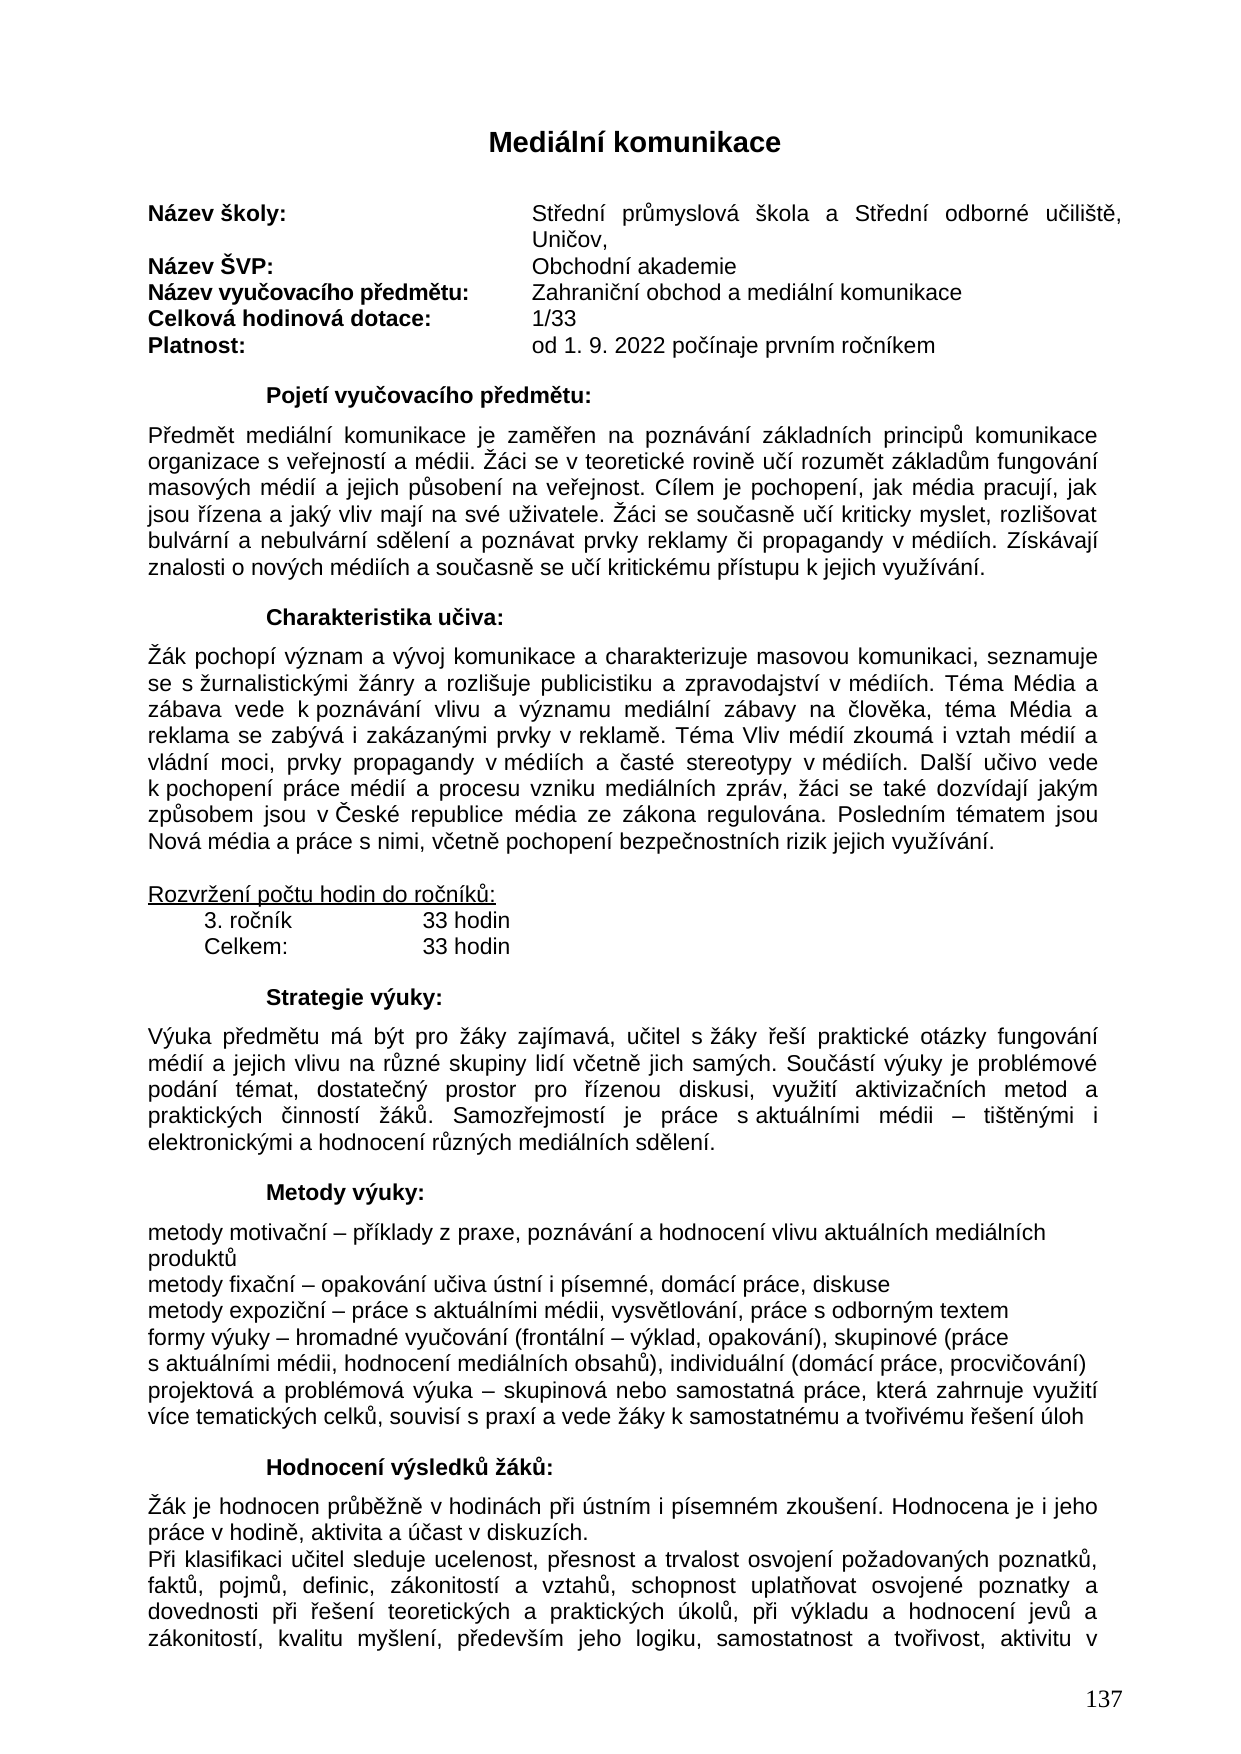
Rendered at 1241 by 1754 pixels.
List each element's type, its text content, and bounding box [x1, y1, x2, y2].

text metody motivační – příklady z praxe, poznávání a hodnocení vlivu aktuálních mediálních produktů [148, 1218, 1098, 1271]
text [148, 1546, 1098, 1651]
text Celkem: 33 hodin [204, 933, 1122, 959]
text projektová a problémová výuka – skupinová nebo samostatná práce, která zahrnuje využití více tematických celků, souvisí s praxí a vede žáky k samostatnému a tvořivému řešení úloh [148, 1377, 1098, 1429]
text Název vyučovacího předmětu: Zahraniční obchod a mediální komunikace [148, 279, 1122, 305]
subtitle Metody výuky: [266, 1180, 1122, 1206]
subtitle Mediální komunikace [148, 125, 1122, 158]
text Výuka předmětu má být pro žáky zajímavá, učitel s žáky řeší praktické otázky fungování médií a jejich vlivu na různé skupiny lidí včetně jich samých. Součástí výuky je problémové podání témat, dostatečný prostor pro řízenou diskusi, využití aktivizačních metod a praktických činností žáků. Samozřejmostí je práce s aktuálními médii – tištěnými i elektronickými a hodnocení různých mediálních sdělení. [148, 1023, 1098, 1155]
text formy výuky – hromadné vyučování (frontální – výklad, opakování), skupinové (práce s aktuálními médii, hodnocení mediálních obsahů), individuální (domácí práce, procvičování) [148, 1324, 1098, 1377]
subtitle Charakteristika učiva: [266, 605, 1122, 631]
text Platnost: od 1. 9. 2022 počínaje prvním ročníkem [148, 332, 1122, 358]
text metody fixační – opakování učiva ústní i písemné, domácí práce, diskuse [148, 1271, 1098, 1297]
text Název školy: Střední průmyslová škola a Střední odborné učiliště, Uničov, [148, 200, 1122, 253]
subtitle Strategie výuky: [266, 984, 1122, 1011]
text 3. ročník 33 hodin [204, 907, 1122, 933]
text Název ŠVP: Obchodní akademie [148, 253, 1122, 279]
text Žák je hodnocen průběžně v hodinách při ústním i písemném zkoušení. Hodnocena je i jeho práce v hodině, aktivita a účast v diskuzích. [148, 1493, 1098, 1546]
text Rozvržení počtu hodin do ročníků: [148, 881, 1098, 907]
text Žák pochopí význam a vývoj komunikace a charakterizuje masovou komunikaci, seznamuje se s žurnalistickými žánry a rozlišuje publicistiku a zpravodajství v médiích. Téma Média a zábava vede k poznávání vlivu a významu mediální zábavy na člověka, téma Média a reklama se zabývá i zakázanými prvky v reklamě. Téma Vliv médií zkoumá i vztah médií a vládní moci, prvky propagandy v médiích a časté stereotypy v médiích. Další učivo vede k pochopení práce médií a procesu vzniku mediálních zpráv, žáci se také dozvídají jakým způsobem jsou v České republice média ze zákona regulována. Posledním tématem jsou Nová média a práce s nimi, včetně pochopení bezpečnostních rizik jejich využívání. [148, 643, 1098, 854]
text Předmět mediální komunikace je zaměřen na poznávání základních principů komunikace organizace s veřejností a médii. Žáci se v teoretické rovině učí rozumět základům fungování masových médií a jejich působení na veřejnost. Cílem je pochopení, jak média pracují, jak jsou řízena a jaký vliv mají na své uživatele. Žáci se současně učí kriticky myslet, rozlišovat bulvární a nebulvární sdělení a poznávat prvky reklamy či propagandy v médiích. Získávají znalosti o nových médiích a současně se učí kritickému přístupu k jejich využívání. [148, 422, 1098, 580]
subtitle Pojetí vyučovacího předmětu: [266, 383, 1122, 409]
text metody expoziční – práce s aktuálními médii, vysvětlování, práce s odborným textem [148, 1297, 1098, 1324]
subtitle Hodnocení výsledků žáků: [266, 1454, 1122, 1480]
text Celková hodinová dotace: 1/33 [148, 305, 1122, 332]
